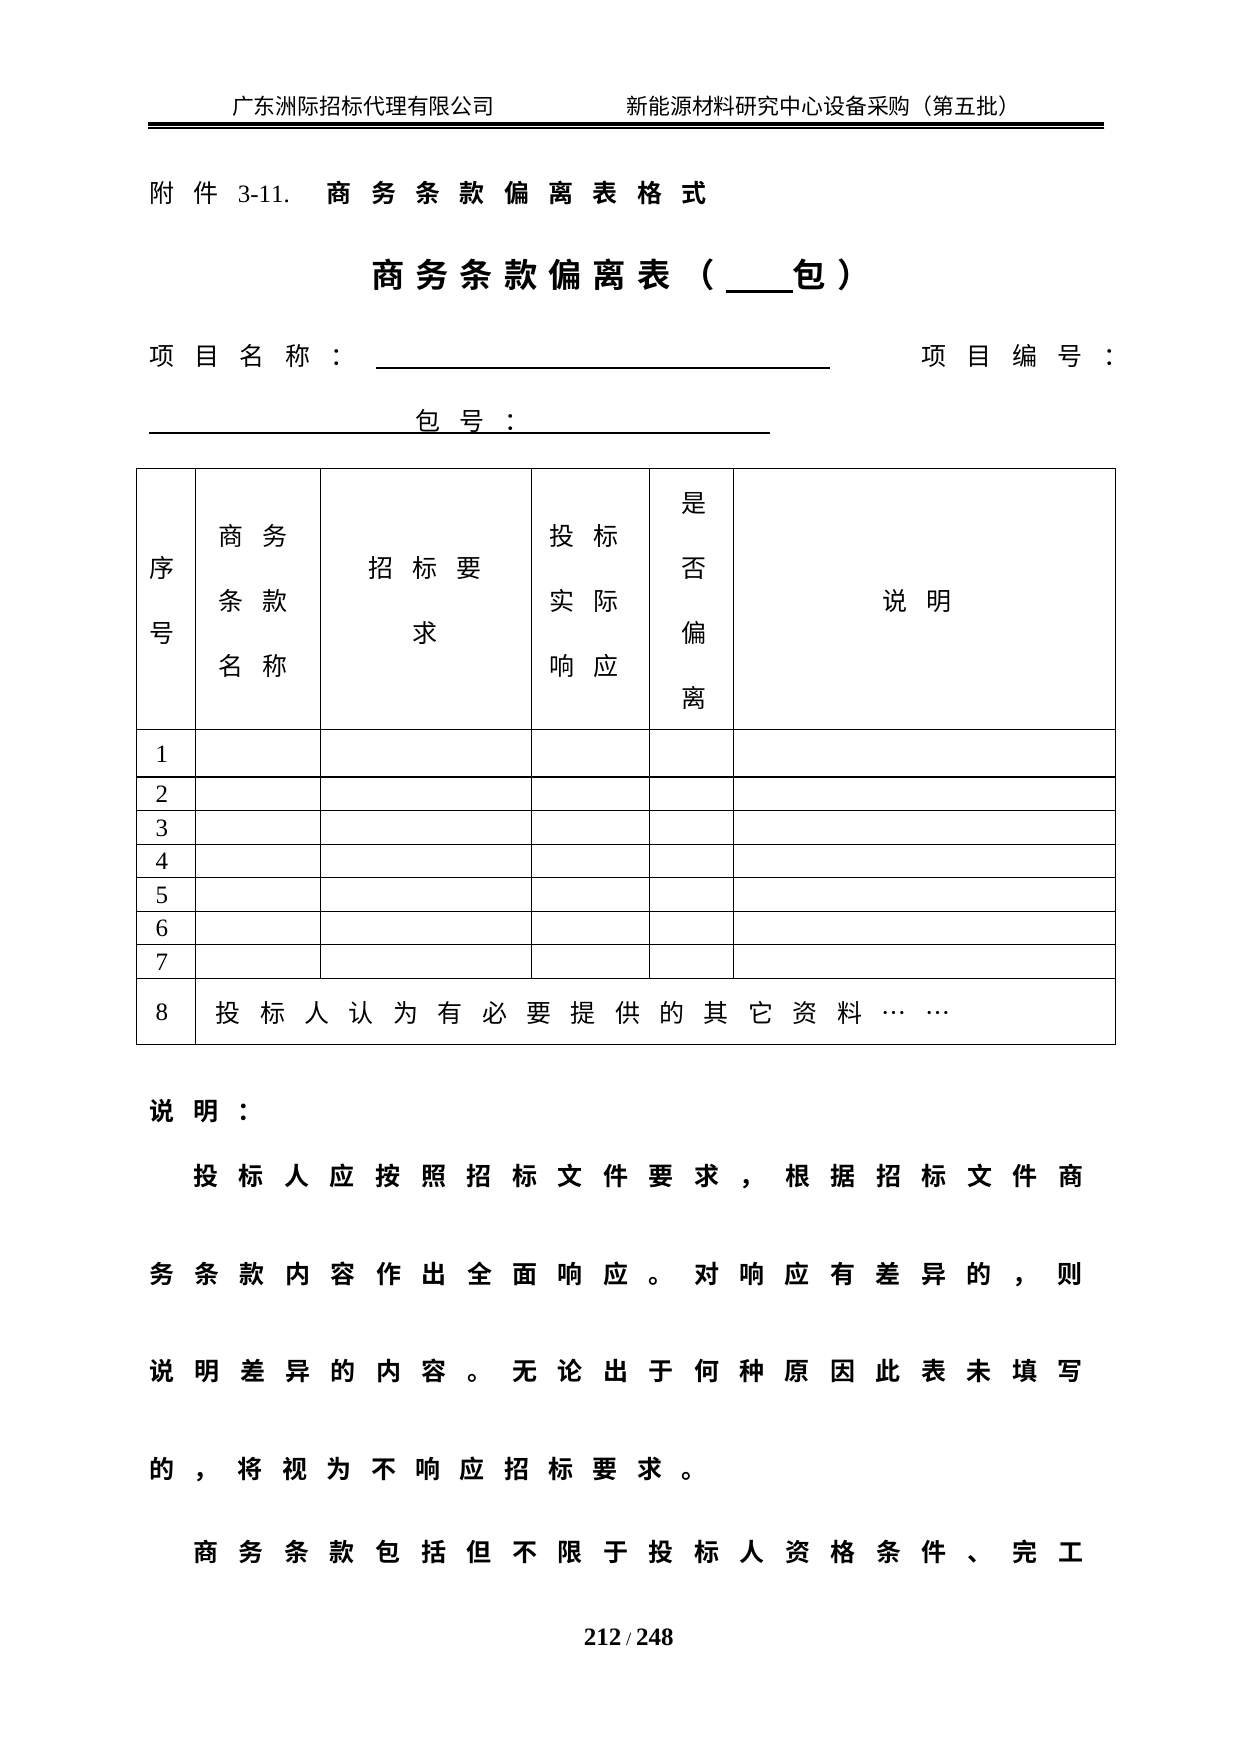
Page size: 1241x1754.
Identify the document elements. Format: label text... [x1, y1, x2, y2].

table_header 投标实际响应 [532, 469, 649, 729]
table_cell [650, 730, 733, 776]
table_cell [321, 811, 531, 843]
table_header 说明 [734, 469, 1115, 729]
table_cell [734, 811, 1115, 843]
text 投标人应按照招标文件要求，根据招标文件商务条款内容作出全面响应。对响应有差异的，则说明差异的内容。无论出于何种原因此表未填写的，将视为不响应招标要求。 [149, 1142, 1103, 1500]
table_cell [650, 778, 733, 810]
table_header 是否偏离 [650, 469, 733, 729]
table_cell [321, 730, 531, 776]
table_cell [532, 845, 649, 877]
table_cell [734, 912, 1115, 944]
table_cell [650, 845, 733, 877]
table_cell 4 [137, 845, 195, 877]
table_cell [532, 878, 649, 911]
table_cell [196, 778, 320, 810]
text 商务条款偏离表（ 包） [149, 241, 1103, 306]
table_cell [196, 912, 320, 944]
table_cell [650, 878, 733, 911]
table_cell 6 [137, 912, 195, 944]
table_cell [321, 778, 531, 810]
table_cell [532, 778, 649, 810]
table_cell [321, 912, 531, 944]
table_cell 投标人认为有必要提供的其它资料…… [196, 979, 1115, 1044]
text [149, 1518, 1103, 1583]
table_header 序号 [137, 469, 195, 729]
table_cell [734, 845, 1115, 877]
table_cell [734, 878, 1115, 911]
table_cell [650, 945, 733, 978]
table_cell 5 [137, 878, 195, 911]
table_cell 7 [137, 945, 195, 978]
table_header 商务条款名称 [196, 469, 320, 729]
table_cell [321, 945, 531, 978]
table_cell [196, 730, 320, 776]
list 商务条款偏离表格式 [149, 159, 1103, 224]
table_cell [532, 730, 649, 776]
table_cell [532, 912, 649, 944]
table_cell [196, 878, 320, 911]
table_cell 1 [137, 730, 195, 776]
text 项目名称： 项目编号： 包号： [149, 322, 1103, 452]
table_cell [196, 811, 320, 843]
table_cell [196, 945, 320, 978]
table_cell [734, 778, 1115, 810]
table_cell [650, 912, 733, 944]
table_cell [196, 845, 320, 877]
table_cell [321, 845, 531, 877]
table_cell [321, 878, 531, 911]
table_cell [532, 945, 649, 978]
table_cell 2 [137, 778, 195, 810]
table_cell [532, 811, 649, 843]
table_cell [650, 811, 733, 843]
table_header 招标要求 [321, 469, 531, 729]
text 说明： [149, 1077, 1103, 1142]
table_cell [734, 730, 1115, 776]
table_cell 3 [137, 811, 195, 843]
table_cell 8 [137, 979, 195, 1044]
table_cell [734, 945, 1115, 978]
